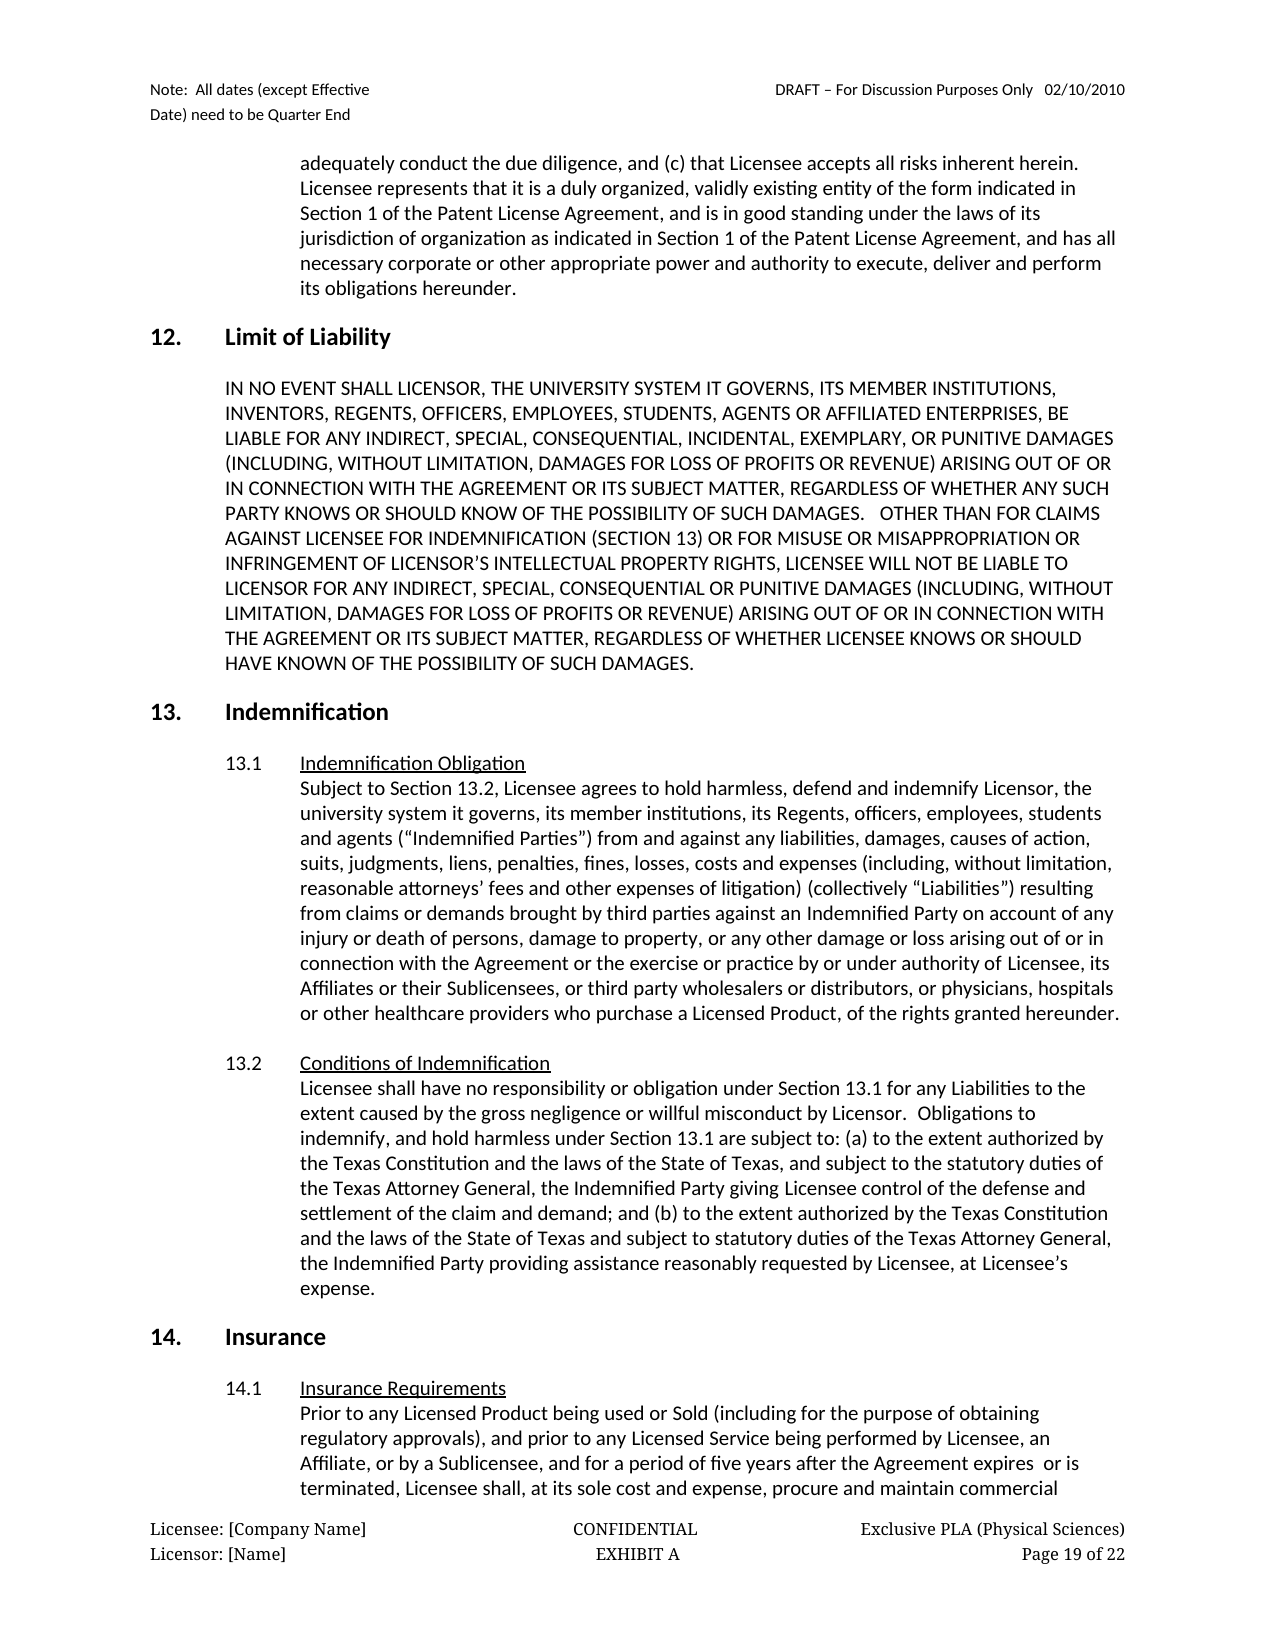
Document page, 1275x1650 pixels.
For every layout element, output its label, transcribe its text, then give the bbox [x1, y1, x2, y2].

text 13. Indemnification [150, 700, 1125, 725]
text Licensee shall have no responsibility or obligation under Section 13.1 for any Liabilities to the extent caused by the gross negligence or willful misconduct by Licensor. Obligations to indemnify, and hold harmless under Section 13.1 are subject to: (a) to the extent authorized by the Texas Constitution and the laws of the State of Texas, and subject to the statutory duties of the Texas Attorney General, the Indemnified Party giving Licensee control of the defense and settlement of the claim and demand; and (b) to the extent authorized by the Texas Constitution and the laws of the State of Texas and subject to statutory duties of the Texas Attorney General, the Indemnified Party providing assistance reasonably requested by Licensee, at Licensee’s expense. [300, 1075, 1125, 1300]
text 14. Insurance [150, 1325, 1125, 1350]
text IN NO EVENT SHALL LICENSOR, THE UNIVERSITY SYSTEM IT GOVERNS, ITS MEMBER INSTITUTIONS, INVENTORS, REGENTS, OFFICERS, EMPLOYEES, STUDENTS, AGENTS OR AFFILIATED ENTERPRISES, BE LIABLE FOR ANY INDIRECT, SPECIAL, CONSEQUENTIAL, INCIDENTAL, EXEMPLARY, OR PUNITIVE DAMAGES (INCLUDING, WITHOUT LIMITATION, DAMAGES FOR LOSS OF PROFITS OR REVENUE) ARISING OUT OF OR IN CONNECTION WITH THE AGREEMENT OR ITS SUBJECT MATTER, REGARDLESS OF WHETHER ANY SUCH PARTY KNOWS OR SHOULD KNOW OF THE POSSIBILITY OF SUCH DAMAGES. OTHER THAN FOR CLAIMS AGAINST LICENSEE FOR INDEMNIFICATION (SECTION 13) OR FOR MISUSE OR MISAPPROPRIATION OR INFRINGEMENT OF LICENSOR’S INTELLECTUAL PROPERTY RIGHTS, LICENSEE WILL NOT BE LIABLE TO LICENSOR FOR ANY INDIRECT, SPECIAL, CONSEQUENTIAL OR PUNITIVE DAMAGES (INCLUDING, WITHOUT LIMITATION, DAMAGES FOR LOSS OF PROFITS OR REVENUE) ARISING OUT OF OR IN CONNECTION WITH THE AGREEMENT OR ITS SUBJECT MATTER, REGARDLESS OF WHETHER LICENSEE KNOWS OR SHOULD HAVE KNOWN OF THE POSSIBILITY OF SUCH DAMAGES. [225, 375, 1125, 675]
text 12. Limit of Liability [150, 325, 1125, 350]
text Subject to Section 13.2, Licensee agrees to hold harmless, defend and indemnify Licensor, the university system it governs, its member institutions, its Regents, officers, employees, students and agents (“Indemnified Parties”) from and against any liabilities, damages, causes of action, suits, judgments, liens, penalties, fines, losses, costs and expenses (including, without limitation, reasonable attorneys’ fees and other expenses of litigation) (collectively “Liabilities”) resulting from claims or demands brought by third parties against an Indemnified Party on account of any injury or death of persons, damage to property, or any other damage or loss arising out of or in connection with the Agreement or the exercise or practice by or under authority of Licensee, its Affiliates or their Sublicensees, or third party wholesalers or distributors, or physicians, hospitals or other healthcare providers who purchase a Licensed Product, of the rights granted hereunder. [300, 775, 1125, 1025]
text 13.2 Conditions of Indemnification [150, 1050, 1125, 1075]
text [300, 150, 1125, 300]
text 14.1 Insurance Requirements [150, 1375, 1125, 1400]
text 13.1 Indemnification Obligation [150, 750, 1125, 775]
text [300, 1400, 1125, 1500]
